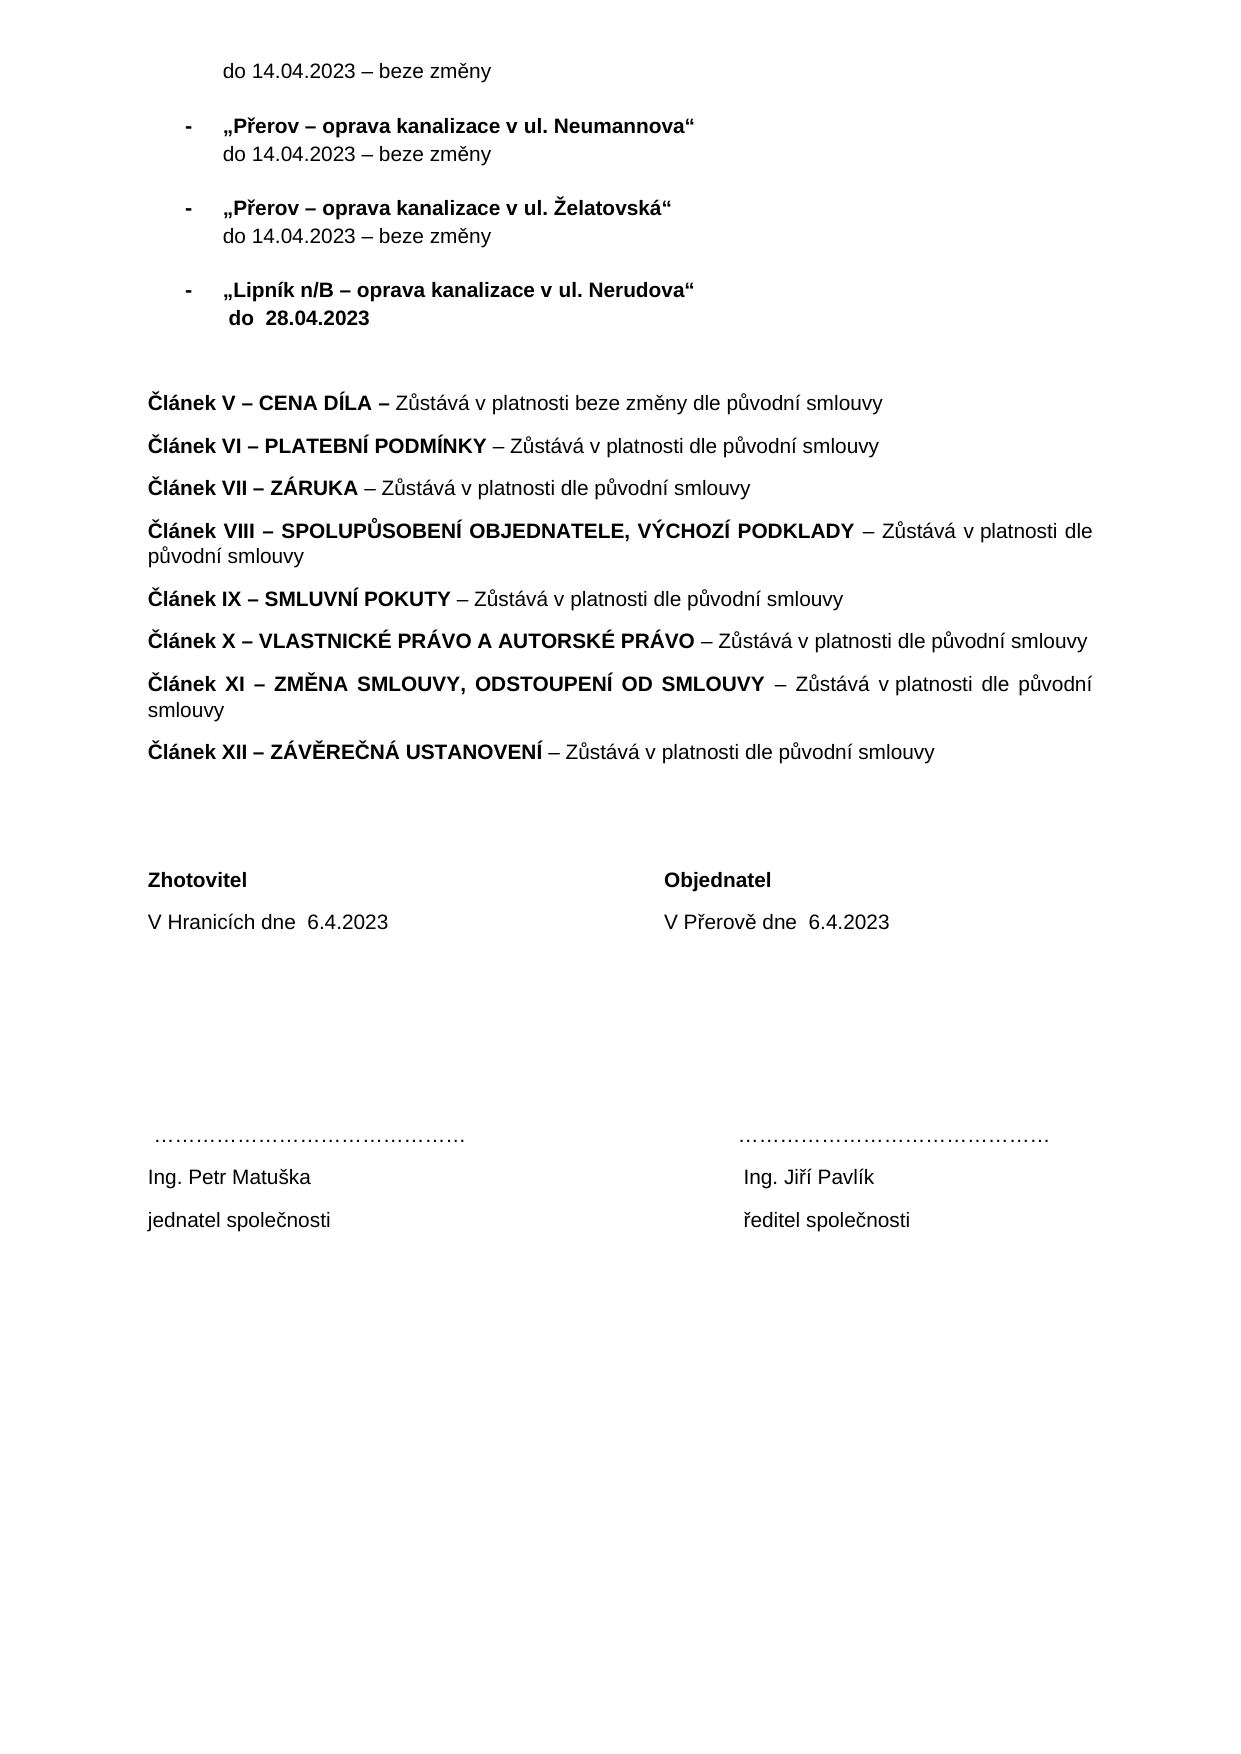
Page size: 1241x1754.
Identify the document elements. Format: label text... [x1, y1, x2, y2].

list do 14.04.2023 – beze změny [223, 141, 1093, 165]
list do 14.04.2023 – beze změny [223, 224, 1093, 248]
text Zhotovitel Objednatel [148, 868, 1093, 892]
text Článek VIII – SPOLUPŮSOBENÍ OBJEDNATELE, VÝCHOZÍ PODKLADY – Zůstává v platnosti dle původní smlouvy [148, 518, 1093, 568]
list „Přerov – oprava kanalizace v ul. Neumannova“ [185, 111, 1093, 139]
list „Lipník n/B – oprava kanalizace v ul. Nerudova“ [185, 275, 1093, 304]
text Ing. Petr Matuška Ing. Jiří Pavlík [148, 1165, 1093, 1189]
text jednatel společnosti ředitel společnosti [148, 1208, 1093, 1232]
text Článek XII – ZÁVĚREČNÁ USTANOVENÍ – Zůstává v platnosti dle původní smlouvy [148, 740, 1093, 764]
text Článek IX – SMLUVNÍ POKUTY – Zůstává v platnosti dle původní smlouvy [148, 587, 1093, 611]
text Článek VII – ZÁRUKA – Zůstává v platnosti dle původní smlouvy [148, 476, 1093, 500]
text Článek VI – PLATEBNÍ PODMÍNKY – Zůstává v platnosti dle původní smlouvy [148, 433, 1093, 457]
list do 14.04.2023 – beze změny [223, 59, 1093, 83]
text Článek V – CENA DÍLA – Zůstává v platnosti beze změny dle původní smlouvy [148, 391, 1093, 415]
text ……………………………………… ……………………………………… [148, 1123, 1093, 1147]
text V Hranicích dne 6.4.2023 V Přerově dne 6.4.2023 [148, 910, 1093, 934]
text Článek XI – ZMĚNA SMLOUVY, ODSTOUPENÍ OD SMLOUVY – Zůstává v platnosti dle původní smlouvy [148, 672, 1093, 722]
list do 28.04.2023 [223, 306, 1093, 330]
text Článek X – VLASTNICKÉ PRÁVO A AUTORSKÉ PRÁVO – Zůstává v platnosti dle původní smlouvy [148, 629, 1093, 653]
list „Přerov – oprava kanalizace v ul. Želatovská“ [185, 193, 1093, 222]
